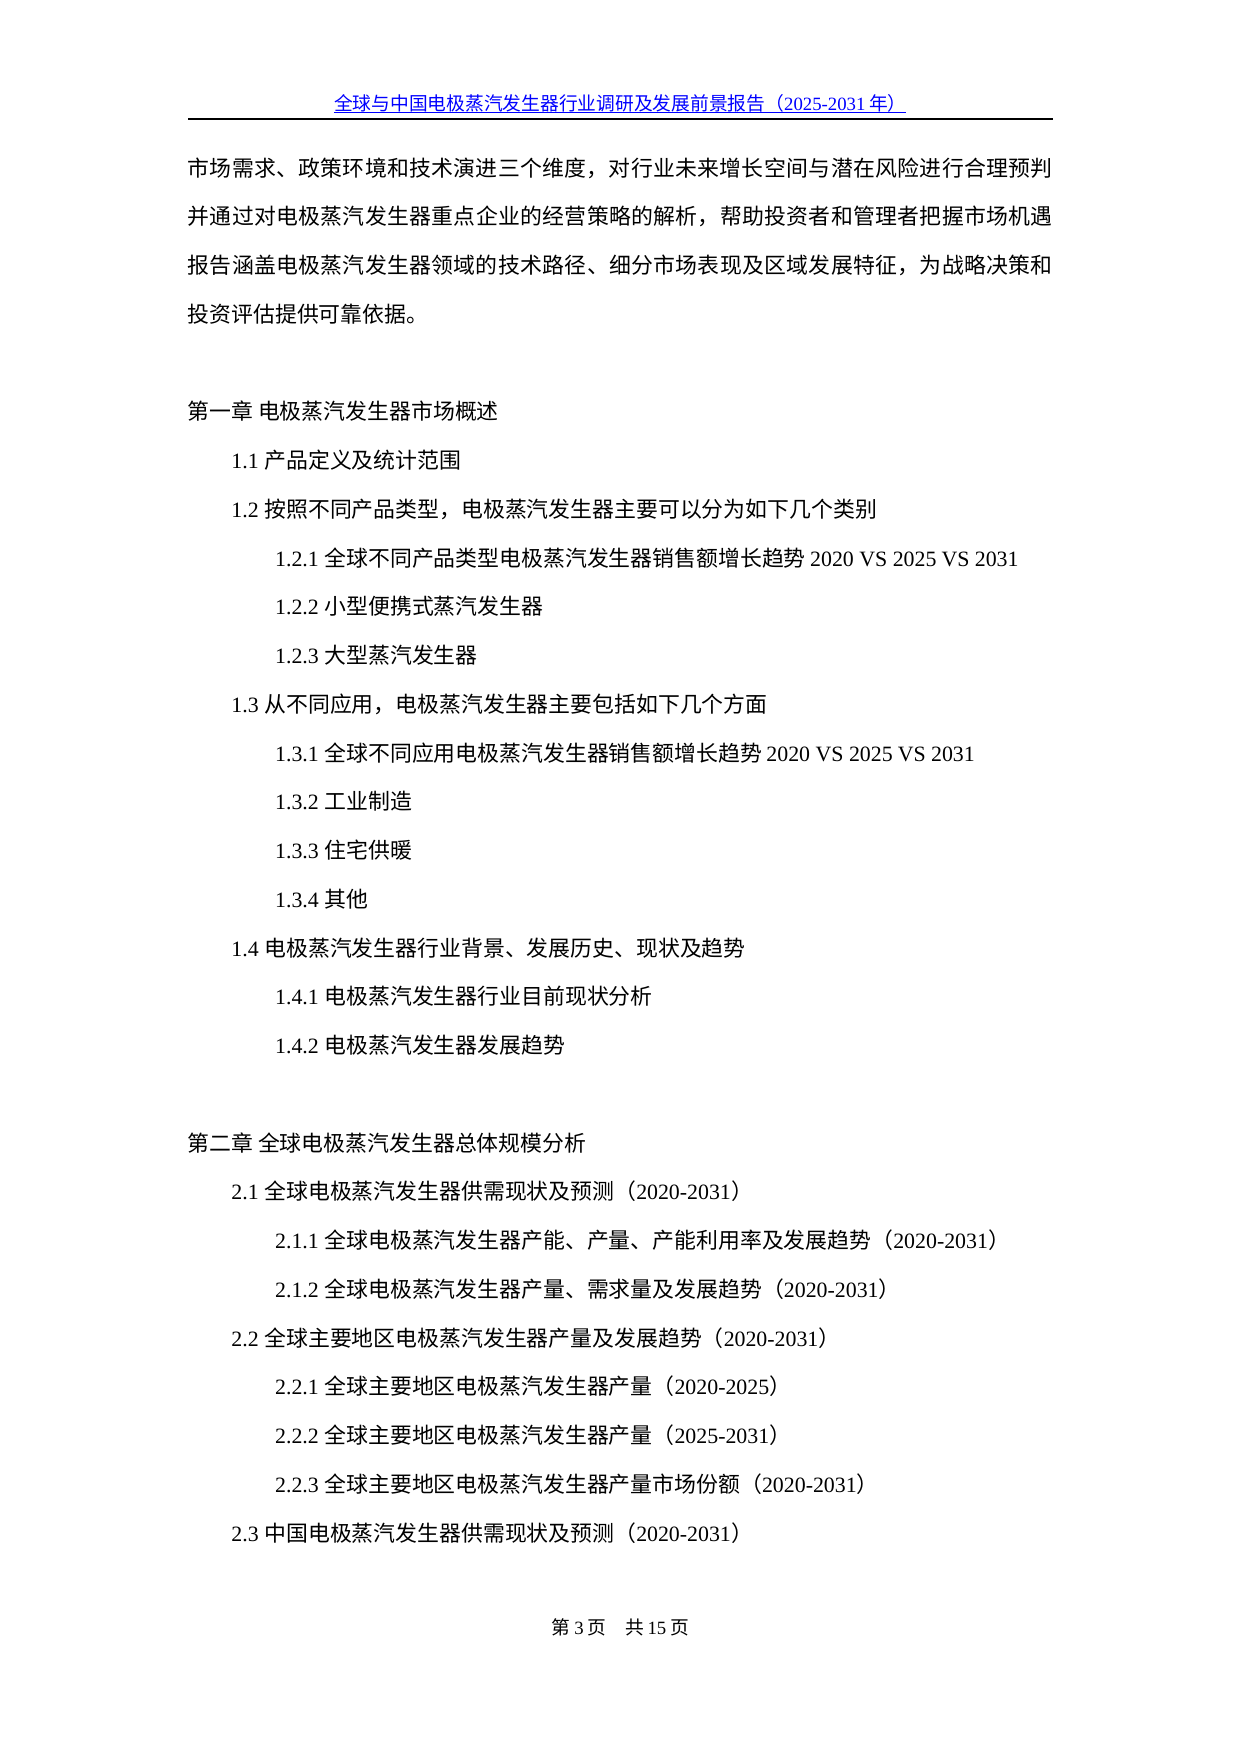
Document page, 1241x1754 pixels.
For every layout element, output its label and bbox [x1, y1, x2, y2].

text [187, 150, 1053, 1548]
